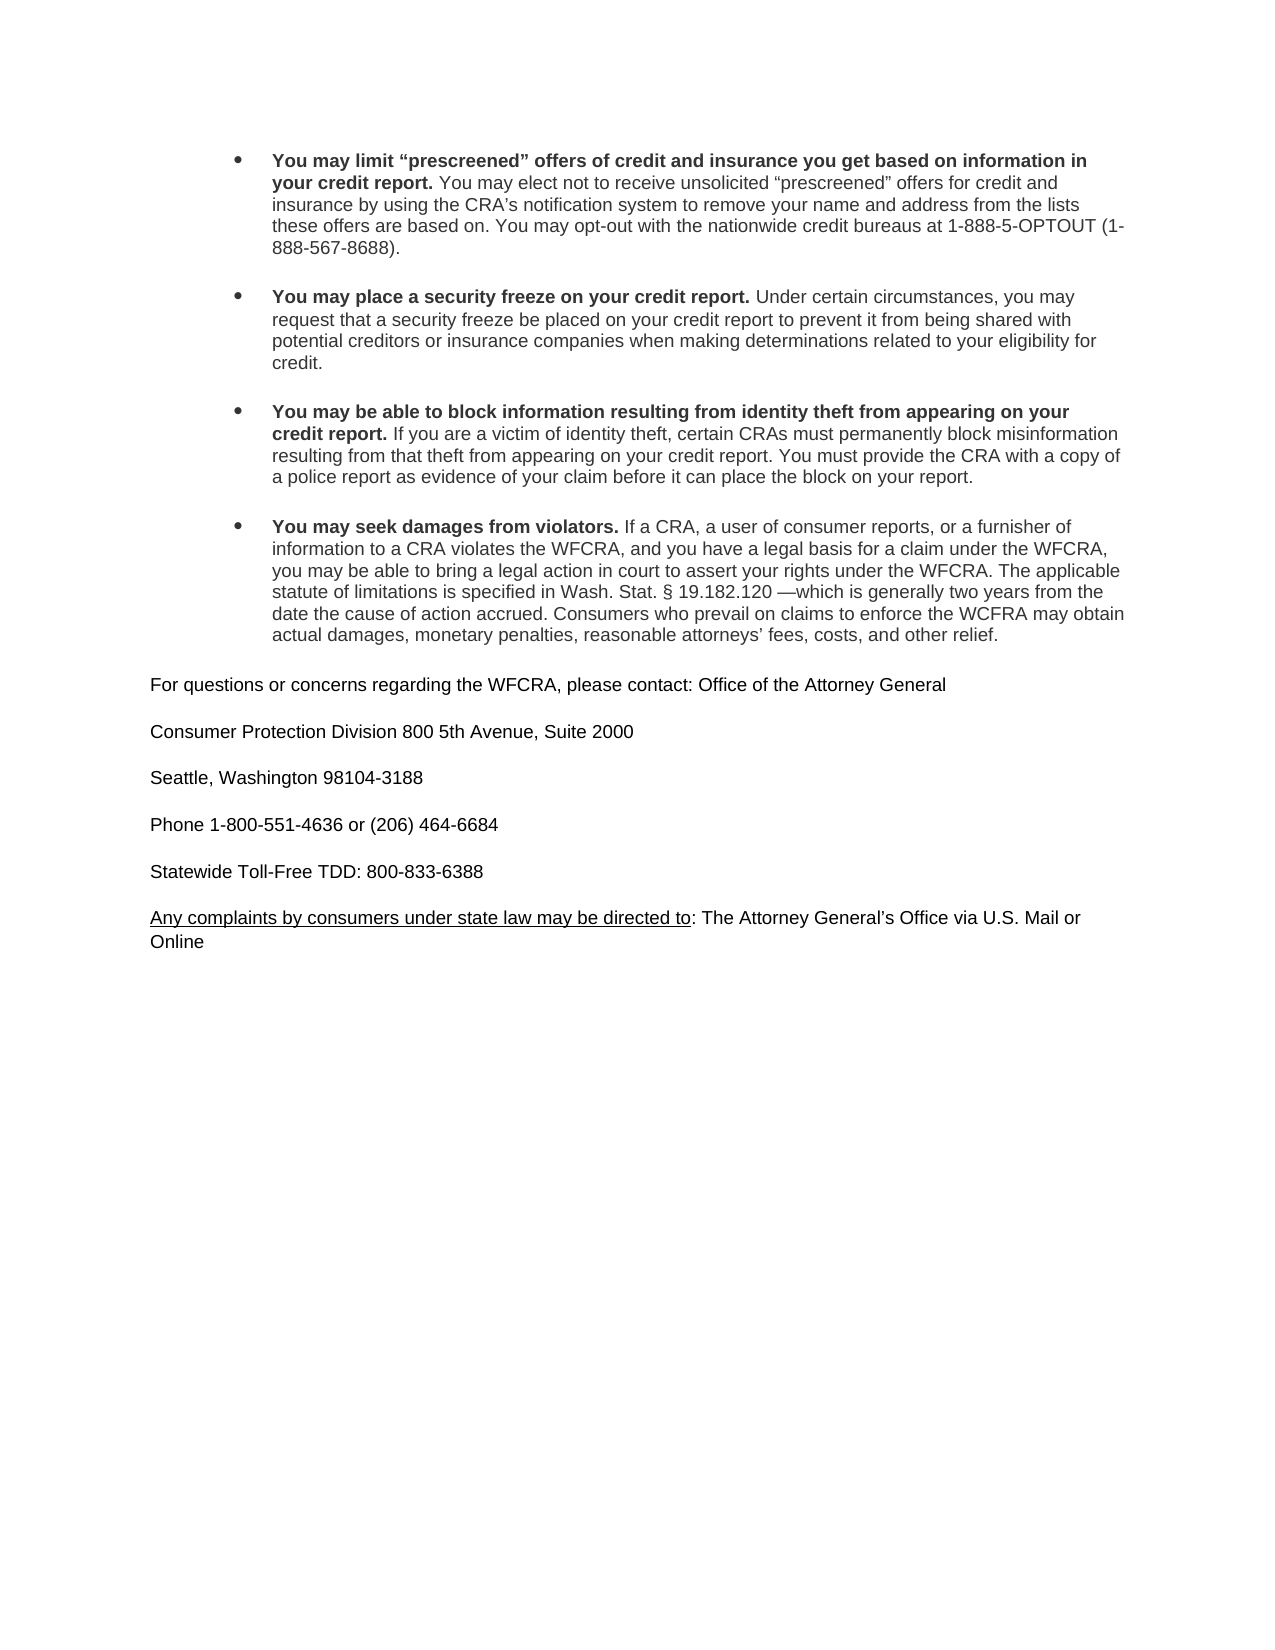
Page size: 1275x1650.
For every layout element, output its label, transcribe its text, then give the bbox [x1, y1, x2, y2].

text Statewide Toll-Free TDD: 800-833-6388 [150, 861, 1125, 882]
list You may seek damages from violators. If a CRA, a user of consumer reports, or a furnisher of information to a CRA violates the WFCRA, and you have a legal basis for a claim under the WFCRA, you may be able to bring a legal action in court to assert your rights under the WFCRA. The applicable statute of limitations is specified in Wash. Stat. § 19.182.120 —which is generally two years from the date the cause of action accrued. Consumers who prevail on claims to enforce the WCFRA may obtain actual damages, monetary penalties, reasonable attorneys’ fees, costs, and other relief. [234, 516, 1125, 674]
text For questions or concerns regarding the WFCRA, please contact: Office of the Attorney General [150, 674, 1125, 695]
text Consumer Protection Division 800 5th Avenue, Suite 2000 [150, 721, 1125, 742]
list You may place a security freeze on your credit report. Under certain circumstances, you may request that a security freeze be placed on your credit report to prevent it from being shared with potential creditors or insurance companies when making determinations related to your eligibility for credit. [234, 286, 1125, 401]
text Seattle, Washington 98104-3188 [150, 767, 1125, 789]
list You may limit “prescreened” offers of credit and insurance you get based on information in your credit report. You may elect not to receive unsolicited “prescreened” offers for credit and insurance by using the CRA’s notification system to remove your name and address from the lists these offers are based on. You may opt-out with the nationwide credit bureaus at 1-888-5-OPTOUT (1-888-567-8688). [234, 150, 1125, 286]
text Any complaints by consumers under state law may be directed to: The Attorney General’s Office via U.S. Mail or Online [150, 907, 1125, 952]
list You may be able to block information resulting from identity theft from appearing on your credit report. If you are a victim of identity theft, certain CRAs must permanently block misinformation resulting from that theft from appearing on your credit report. You must provide the CRA with a copy of a police report as evidence of your claim before it can place the block on your report. [234, 401, 1125, 516]
text Phone 1-800-551-4636 or (206) 464-6684 [150, 814, 1125, 835]
